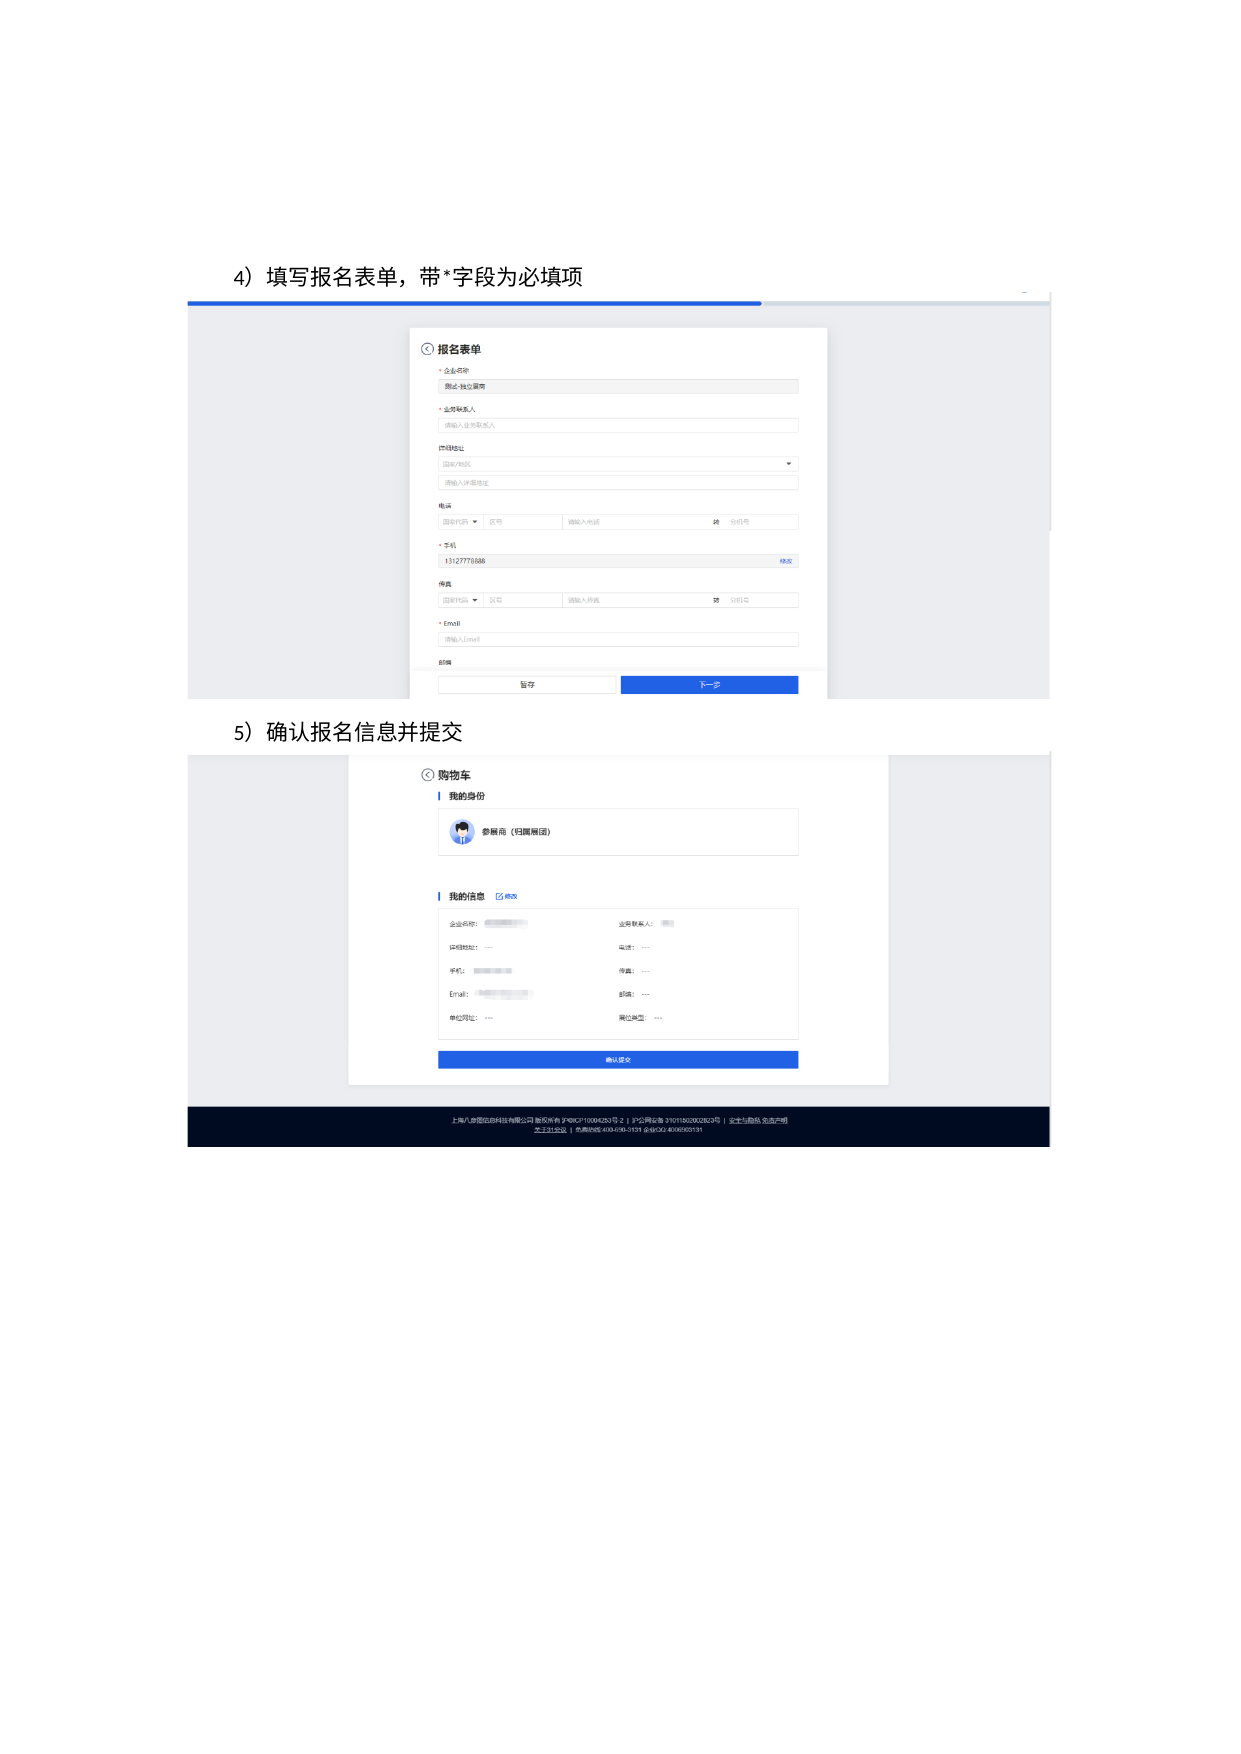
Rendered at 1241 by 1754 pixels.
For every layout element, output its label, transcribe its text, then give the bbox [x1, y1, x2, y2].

list 确认报名信息并提交 [233, 714, 1053, 747]
picture [187, 292, 1052, 699]
picture [187, 747, 1052, 1147]
list 填写报名表单，带*字段为必填项 [233, 259, 1053, 292]
